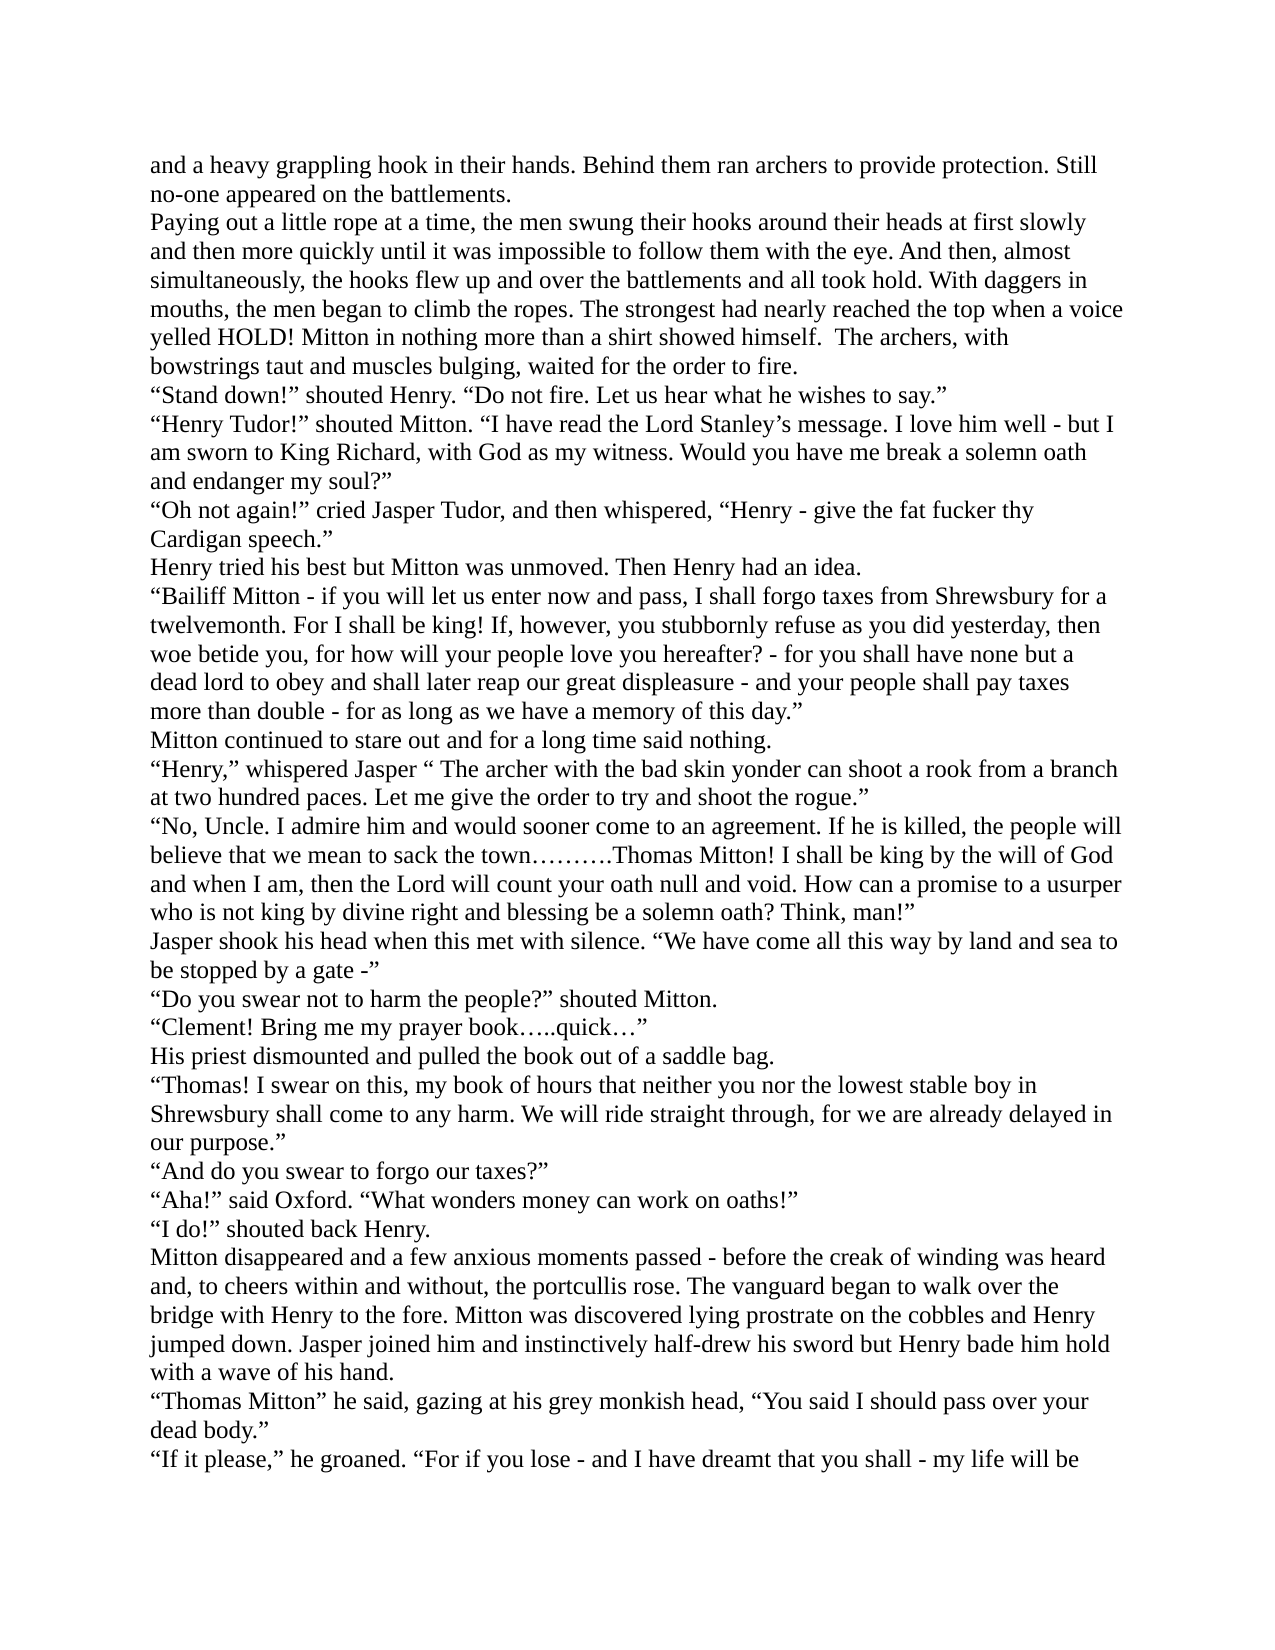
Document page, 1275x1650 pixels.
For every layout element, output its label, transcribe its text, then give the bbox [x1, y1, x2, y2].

text “Do you swear not to harm the people?” shouted Mitton. [150, 984, 1125, 1012]
text “Stand down!” shouted Henry. “Do not fire. Let us hear what he wishes to say.” [150, 380, 1125, 409]
text “And do you swear to forgo our taxes?” [150, 1156, 1125, 1185]
text Jasper shook his head when this met with silence. “We have come all this way by land and sea to be stopped by a gate -” [150, 926, 1125, 984]
text Henry tried his best but Mitton was unmoved. Then Henry had an idea. [150, 552, 1125, 581]
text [150, 1444, 1125, 1472]
text “Thomas Mitton” he said, gazing at his grey monkish head, “You said I should pass over your dead body.” [150, 1386, 1125, 1444]
text Paying out a little rope at a time, the men swung their hooks around their heads at first slowly and then more quickly until it was impossible to follow them with the eye. And then, almost simultaneously, the hooks flew up and over the battlements and all took hold. With daggers in mouths, the men began to climb the ropes. The strongest had nearly reached the top when a voice yelled HOLD! Mitton in nothing more than a shirt showed himself. The archers, with bowstrings taut and muscles bulging, waited for the order to fire. [150, 207, 1125, 380]
text “Henry,” whispered Jasper “ The archer with the bad skin yonder can shoot a rook from a branch at two hundred paces. Let me give the order to try and shoot the rogue.” [150, 754, 1125, 811]
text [150, 150, 1125, 207]
text Mitton continued to stare out and for a long time said nothing. [150, 725, 1125, 754]
text “Henry Tudor!” shouted Mitton. “I have read the Lord Stanley’s message. I love him well - but I am sworn to King Richard, with God as my witness. Would you have me break a solemn oath and endanger my soul?” [150, 409, 1125, 495]
text “Clement! Bring me my prayer book…..quick…” [150, 1012, 1125, 1041]
text “Oh not again!” cried Jasper Tudor, and then whispered, “Henry - give the fat fucker thy Cardigan speech.” [150, 495, 1125, 552]
text “Aha!” said Oxford. “What wonders money can work on oaths!” [150, 1185, 1125, 1214]
text Mitton disappeared and a few anxious moments passed - before the creak of winding was heard and, to cheers within and without, the portcullis rose. The vanguard began to walk over the bridge with Henry to the fore. Mitton was discovered lying prostrate on the cobbles and Henry jumped down. Jasper joined him and instinctively half-drew his sword but Henry bade him hold with a wave of his hand. [150, 1242, 1125, 1386]
text “No, Uncle. I admire him and would sooner come to an agreement. If he is killed, the people will believe that we mean to sack the town……….Thomas Mitton! I shall be king by the will of God and when I am, then the Lord will count your oath null and void. How can a promise to a usurper who is not king by divine right and blessing be a solemn oath? Think, man!” [150, 811, 1125, 926]
text “Bailiff Mitton - if you will let us enter now and pass, I shall forgo taxes from Shrewsbury for a twelvemonth. For I shall be king! If, however, you stubbornly refuse as you did yesterday, then woe betide you, for how will your people love you hereafter? - for you shall have none but a dead lord to obey and shall later reap our great displeasure - and your people shall pay taxes more than double - for as long as we have a memory of this day.” [150, 581, 1125, 725]
text His priest dismounted and pulled the book out of a saddle bag. [150, 1041, 1125, 1070]
text “I do!” shouted back Henry. [150, 1214, 1125, 1242]
text “Thomas! I swear on this, my book of hours that neither you nor the lowest stable boy in Shrewsbury shall come to any harm. We will ride straight through, for we are already delayed in our purpose.” [150, 1070, 1125, 1156]
